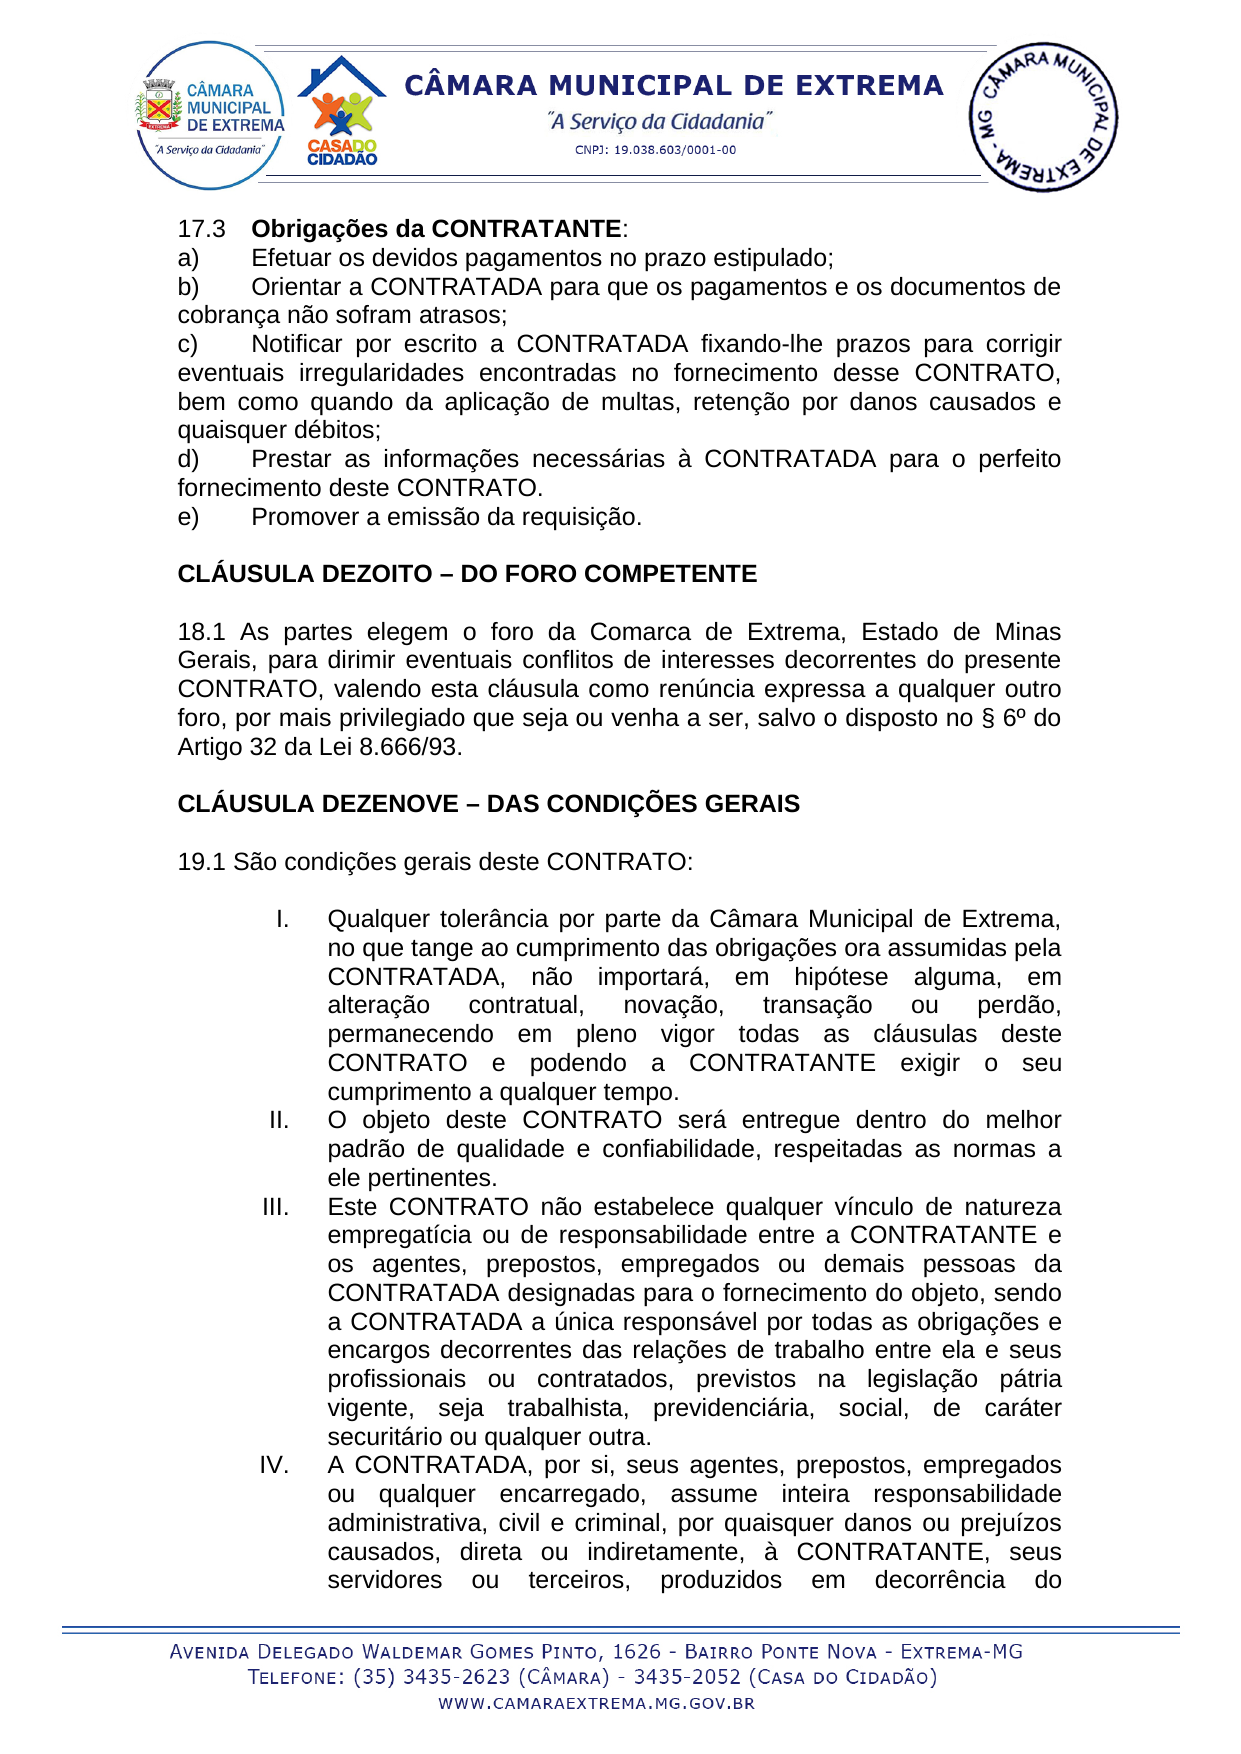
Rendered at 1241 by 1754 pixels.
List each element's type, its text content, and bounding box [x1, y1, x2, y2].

picture [46, 1615, 1194, 1724]
text b) Orientar a CONTRATADA para que os pagamentos e os documentos de cobrança não sofram atrasos; [177, 271, 1063, 329]
text CLÁUSULA DEZENOVE – DAS CONDIÇÕES GERAIS [177, 789, 1063, 818]
text 19.1 São condições gerais deste CONTRATO: [177, 846, 1063, 875]
text 18.1 As partes elegem o foro da Comarca de Extrema, Estado de Minas Gerais, para dirimir eventuais conflitos de interesses decorrentes do presente CONTRATO, valendo esta cláusula como renúncia expressa a qualquer outro foro, por mais privilegiado que seja ou venha a ser, salvo o disposto no § 6º do Artigo 32 da Lei 8.666/93. [177, 616, 1063, 760]
text a) Efetuar os devidos pagamentos no prazo estipulado; [177, 243, 1063, 271]
text 17.3 Obrigações da CONTRATANTE: [177, 214, 1063, 243]
list O objeto deste CONTRATO será entregue dentro do melhor padrão de qualidade e confiabilidade, respeitadas as normas a ele pertinentes. [290, 1105, 1063, 1191]
text c) Notificar por escrito a CONTRATADA fixando-lhe prazos para corrigir eventuais irregularidades encontradas no fornecimento desse CONTRATO, bem como quando da aplicação de multas, retenção por danos causados e quaisquer débitos; [177, 329, 1063, 444]
picture [124, 30, 1123, 221]
text CLÁUSULA DEZOITO – DO FORO COMPETENTE [177, 559, 1063, 588]
list Este CONTRATO não estabelece qualquer vínculo de natureza empregatícia ou de responsabilidade entre a CONTRATANTE e os agentes, prepostos, empregados ou demais pessoas da CONTRATADA designadas para o fornecimento do objeto, sendo a CONTRATADA a única responsável por todas as obrigações e encargos decorrentes das relações de trabalho entre ela e seus profissionais ou contratados, previstos na legislação pátria vigente, seja trabalhista, previdenciária, social, de caráter securitário ou qualquer outra. [290, 1191, 1063, 1450]
text e) Promover a emissão da requisição. [177, 501, 1063, 530]
text d) Prestar as informações necessárias à CONTRATADA para o perfeito fornecimento deste CONTRATO. [177, 444, 1063, 501]
list Qualquer tolerância por parte da Câmara Municipal de Extrema, no que tange ao cumprimento das obrigações ora assumidas pela CONTRATADA, não importará, em hipótese alguma, em alteração contratual, novação, transação ou perdão, permanecendo em pleno vigor todas as cláusulas deste CONTRATO e podendo a CONTRATANTE exigir o seu cumprimento a qualquer tempo. [290, 904, 1063, 1105]
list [290, 1450, 1063, 1594]
